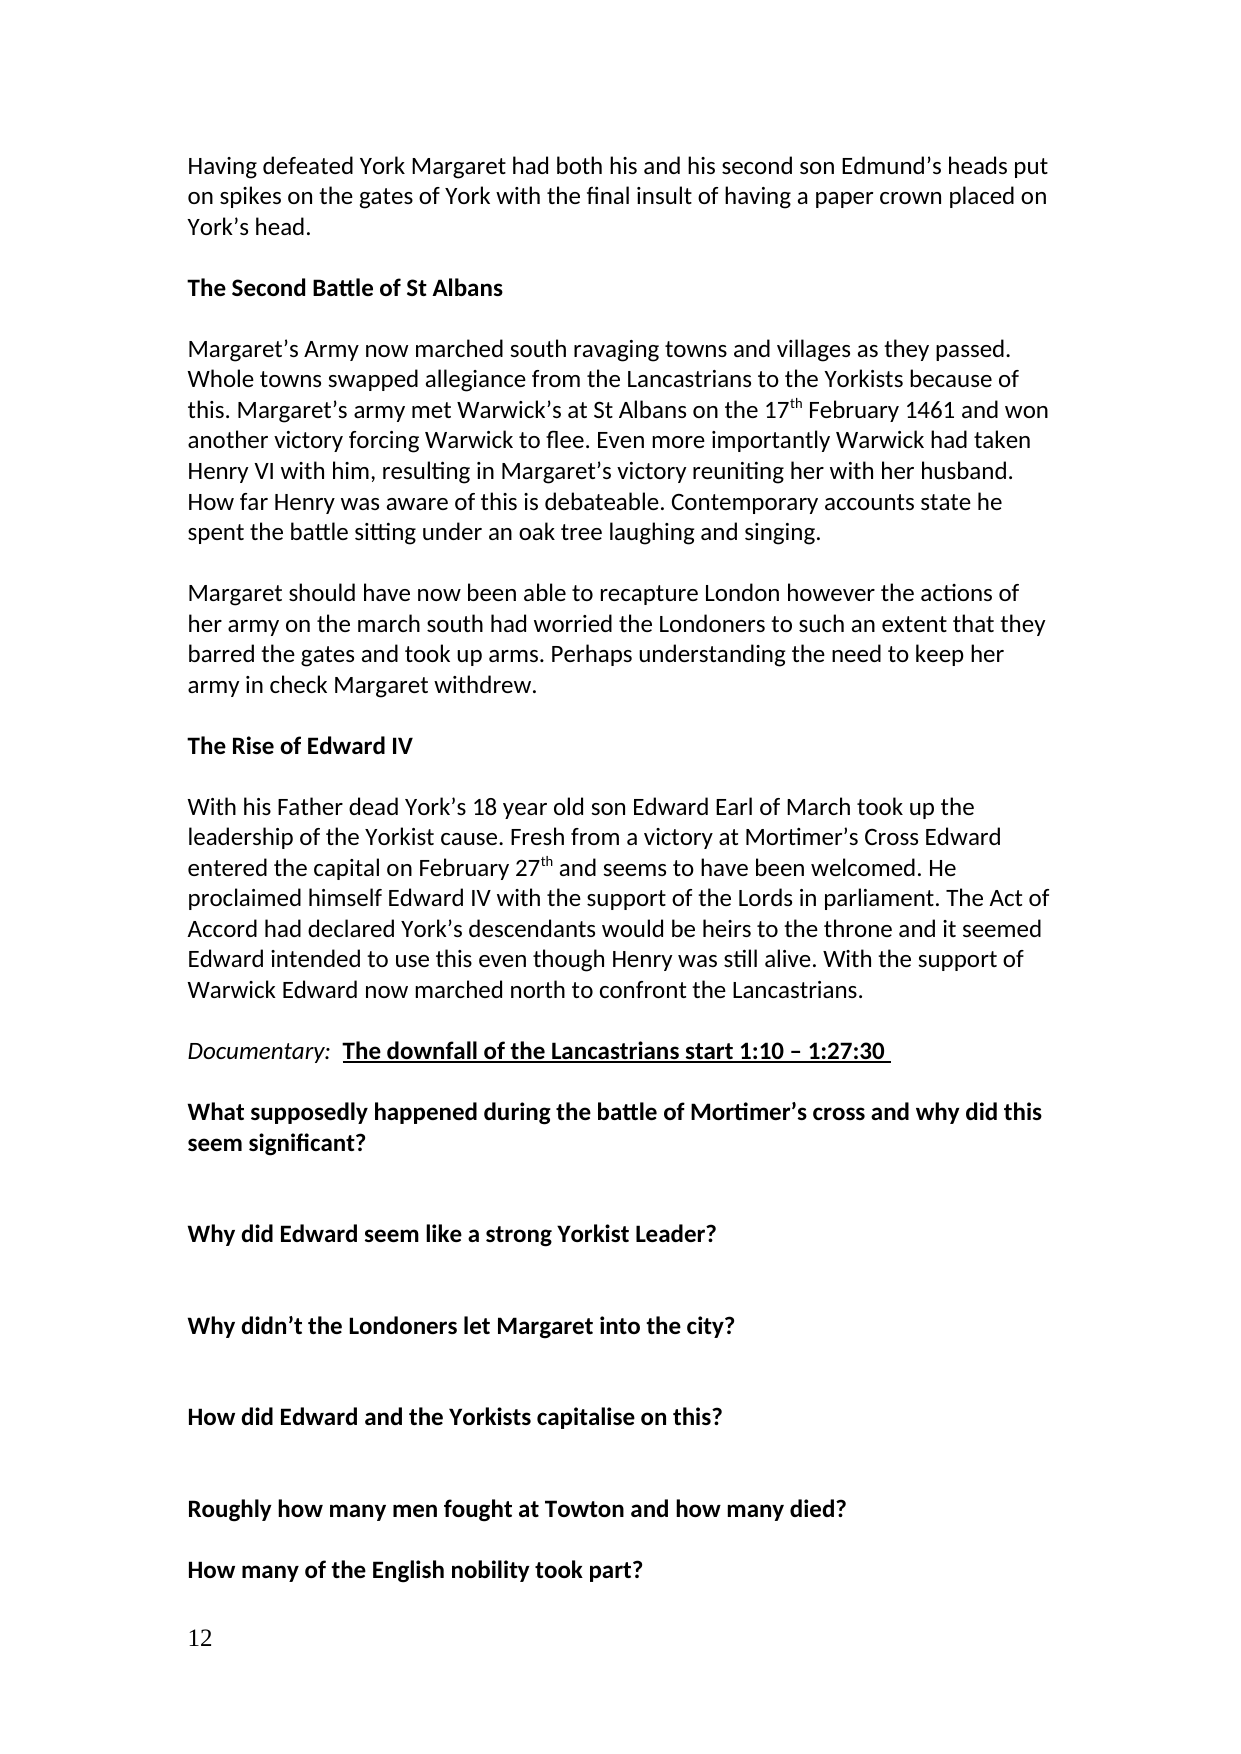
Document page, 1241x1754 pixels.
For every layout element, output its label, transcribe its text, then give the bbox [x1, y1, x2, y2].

text The Second Battle of St Albans [187, 272, 1053, 303]
text How many of the English nobility took part? [187, 1554, 1053, 1584]
text Margaret’s Army now marched south ravaging towns and villages as they passed. Whole towns swapped allegiance from the Lancastrians to the Yorkists because of this. Margaret’s army met Warwick’s at St Albans on the 17th February 1461 and won another victory forcing Warwick to flee. Even more importantly Warwick had taken Henry VI with him, resulting in Margaret’s victory reuniting her with her husband. How far Henry was aware of this is debateable. Contemporary accounts state he spent the battle sitting under an oak tree laughing and singing. [187, 333, 1053, 547]
text Having defeated York Margaret had both his and his second son Edmund’s heads put on spikes on the gates of York with the final insult of having a paper crown placed on York’s head. [187, 150, 1053, 242]
text How did Edward and the Yorkists capitalise on this? [187, 1401, 1053, 1432]
text The Rise of Edward IV [187, 730, 1053, 760]
text Documentary: The downfall of the Lancastrians start 1:10 – 1:27:30 [187, 1035, 1053, 1066]
text Roughly how many men fought at Towton and how many died? [187, 1493, 1053, 1523]
text With his Father dead York’s 18 year old son Edward Earl of March took up the leadership of the Yorkist cause. Fresh from a victory at Mortimer’s Cross Edward entered the capital on February 27th and seems to have been welcomed. He proclaimed himself Edward IV with the support of the Lords in parliament. The Act of Accord had declared York’s descendants would be heirs to the throne and it seemed Edward intended to use this even though Henry was still alive. With the support of Warwick Edward now marched north to confront the Lancastrians. [187, 791, 1053, 1004]
text Margaret should have now been able to recapture London however the actions of her army on the march south had worried the Londoners to such an extent that they barred the gates and took up arms. Perhaps understanding the need to keep her army in check Margaret withdrew. [187, 577, 1053, 699]
text What supposedly happened during the battle of Mortimer’s cross and why did this seem significant? [187, 1096, 1053, 1157]
text Why did Edward seem like a strong Yorkist Leader? [187, 1218, 1053, 1249]
text Why didn’t the Londoners let Margaret into the city? [187, 1310, 1053, 1340]
